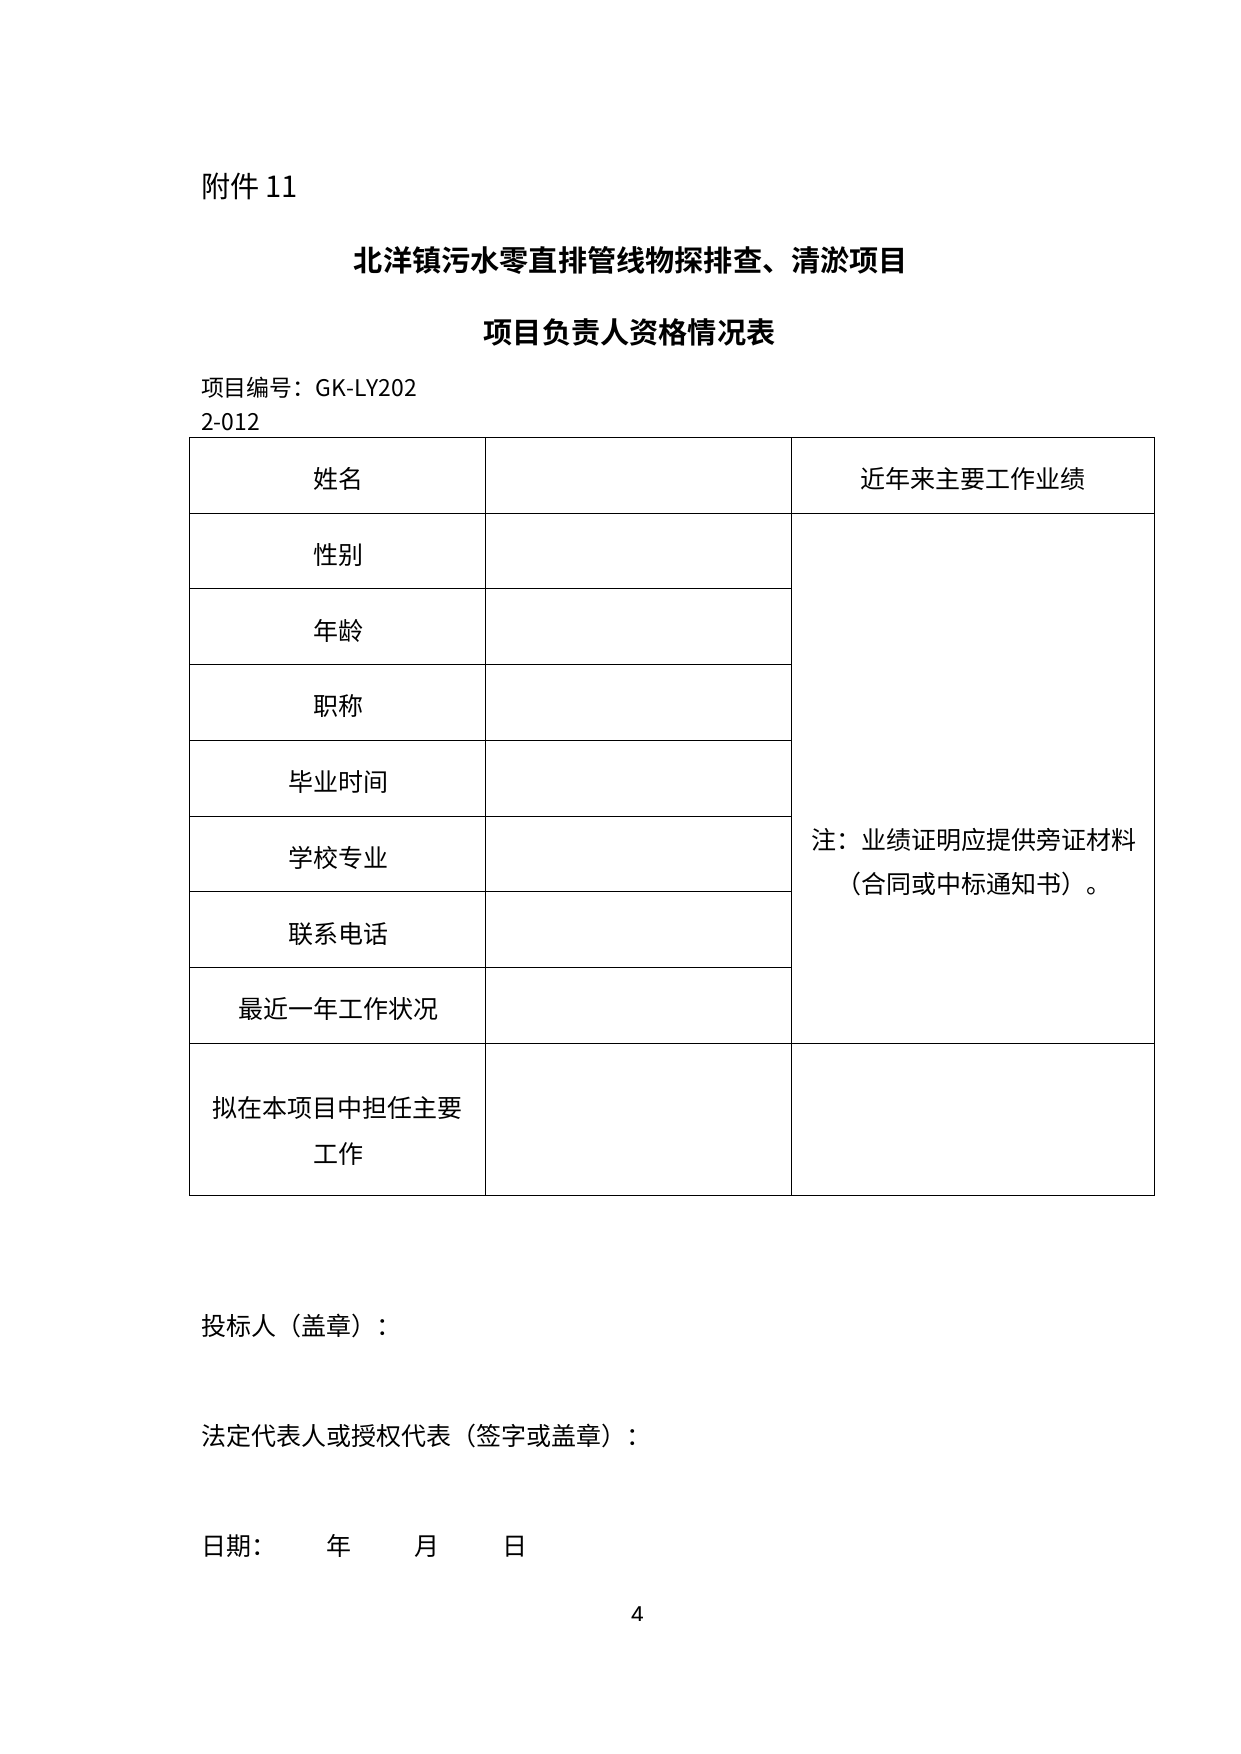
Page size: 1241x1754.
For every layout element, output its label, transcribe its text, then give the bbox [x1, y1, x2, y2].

table_cell [486, 1044, 791, 1194]
table_cell 联系电话 [190, 892, 485, 967]
table_cell [486, 589, 791, 664]
text 项目编号：GK-LY2022-012 [201, 370, 431, 437]
table_cell [486, 741, 791, 816]
table_cell [486, 665, 791, 740]
table_header 近年来主要工作业绩 [792, 438, 1154, 512]
table_header 姓名 [190, 438, 485, 512]
table_cell 年龄 [190, 589, 485, 664]
table_cell 毕业时间 [190, 741, 485, 816]
text 北洋镇污水零直排管线物探排查、清淤项目 [71, 237, 1190, 280]
table_cell 拟在本项目中担任主要工作 [190, 1044, 485, 1194]
table_cell 性别 [190, 514, 485, 588]
text 日期： 年 月 日 [201, 1526, 1190, 1562]
table_cell 职称 [190, 665, 485, 740]
text 法定代表人或授权代表（签字或盖章）： [201, 1416, 1190, 1452]
text 附件 11 [201, 164, 1190, 206]
table_cell [486, 892, 791, 967]
table_header [486, 438, 791, 512]
table_cell 最近一年工作状况 [190, 968, 485, 1043]
table_cell 学校专业 [190, 817, 485, 891]
table_cell 注：业绩证明应提供旁证材料 （合同或中标通知书）。 [792, 514, 1154, 1043]
table_cell [486, 817, 791, 891]
table_cell [486, 514, 791, 588]
text 投标人（盖章）： [201, 1306, 1190, 1343]
text 项目负责人资格情况表 [483, 310, 1190, 352]
table_cell [486, 968, 791, 1043]
table_cell [792, 1044, 1154, 1194]
